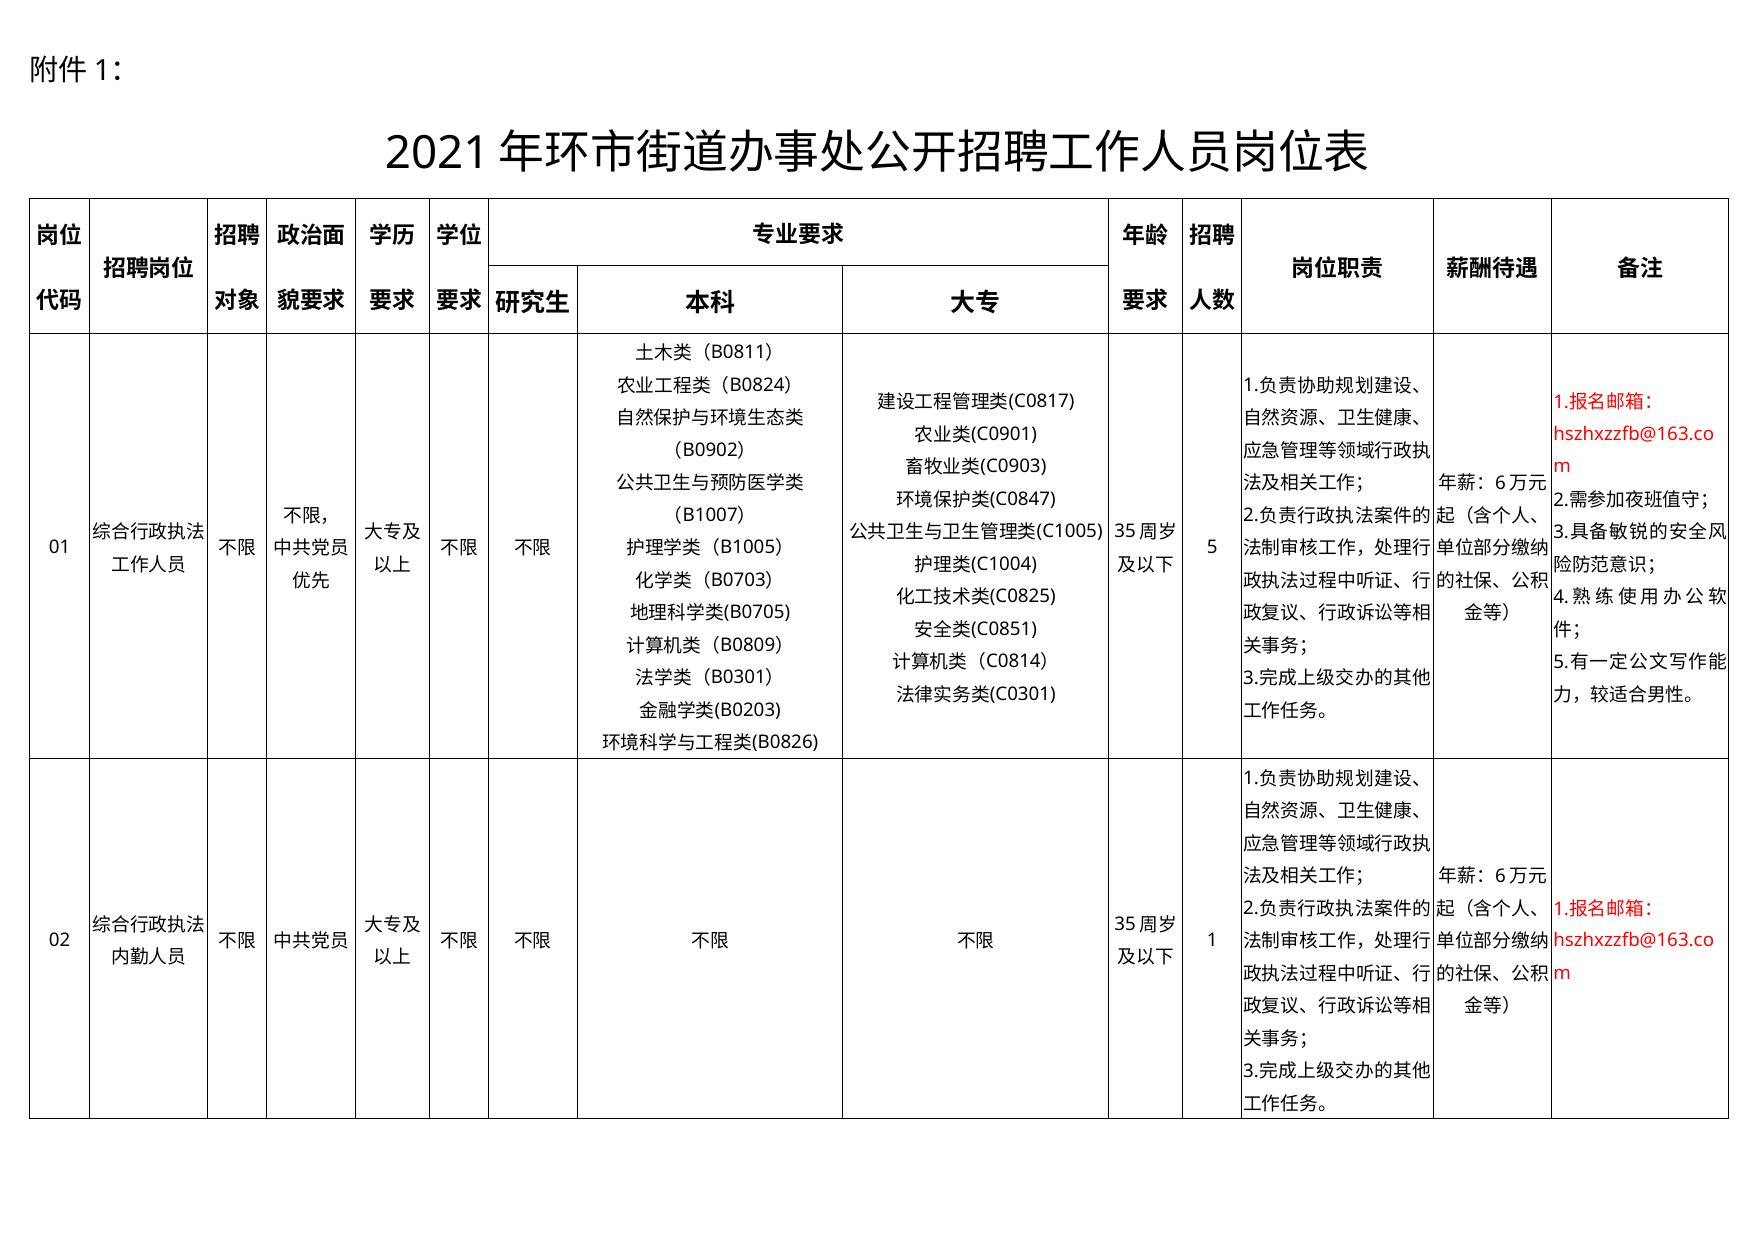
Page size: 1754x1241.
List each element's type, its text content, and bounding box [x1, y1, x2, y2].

table_cell 1.负责协助规划建设、自然资源、卫生健康、应急管理等领域行政执法及相关工作； 2.负责行政执法案件的法制审核工作，处理行政执法过程中听证、行政复议、行政诉讼等相关事务； 3.完成上级交办的其他工作任务。 [1242, 334, 1433, 758]
table_cell 1 [1183, 759, 1241, 1118]
table_cell 不限 [430, 334, 488, 758]
table_cell 1.负责协助规划建设、自然资源、卫生健康、应急管理等领域行政执法及相关工作； 2.负责行政执法案件的法制审核工作，处理行政执法过程中听证、行政复议、行政诉讼等相关事务； 3.完成上级交办的其他工作任务。 [1242, 759, 1433, 1118]
table_header 招聘 人数 [1183, 199, 1241, 333]
table_cell 1.报名邮箱： hszhxzzfb@163.com [1552, 759, 1728, 1118]
table_cell 35周岁及以下 [1109, 759, 1182, 1118]
table_cell 1.报名邮箱： hszhxzzfb@163.com 2.需参加夜班值守； 3.具备敏锐的安全风险防范意识； 4.熟练使用办公软件； 5.有一定公文写作能力，较适合男性。 [1552, 334, 1728, 758]
text 附件1： [29, 35, 1724, 100]
table_cell 大专 [843, 266, 1108, 333]
table_cell 不限， 中共党员优先 [267, 334, 355, 758]
table_cell 年薪：6万元起（含个人、单位部分缴纳的社保、公积金等） [1434, 334, 1551, 758]
table_cell 01 [30, 334, 89, 758]
table_cell 土木类（B0811） 农业工程类（B0824） 自然保护与环境生态类（B0902） 公共卫生与预防医学类（B1007） 护理学类（B1005） 化学类（B0703） 地理科学类(B0705) 计算机类（B0809） 法学类（B0301） 金融学类(B0203) 环境科学与工程类(B0826) [578, 334, 842, 758]
table_header 学位要求 [430, 199, 488, 333]
table_cell 大专及以上 [356, 334, 429, 758]
table_cell 不限 [208, 334, 266, 758]
table_header 专业要求 [489, 199, 1108, 265]
table_cell 大专及以上 [356, 759, 429, 1118]
table_cell 不限 [489, 759, 577, 1118]
table_header 岗位 代码 [30, 199, 89, 333]
table_header 岗位职责 [1242, 199, 1433, 333]
table_cell 研究生 [489, 266, 577, 333]
table_cell 综合行政执法工作人员 [90, 334, 207, 758]
table_header 招聘岗位 [90, 199, 207, 333]
table_header 薪酬待遇 [1434, 199, 1551, 333]
table_cell 综合行政执法内勤人员 [90, 759, 207, 1118]
table_cell 本科 [578, 266, 842, 333]
table_cell 5 [1183, 334, 1241, 758]
table_cell 不限 [208, 759, 266, 1118]
table_header 政治面貌要求 [267, 199, 355, 333]
table_header 学历 要求 [356, 199, 429, 333]
table_header 年龄 要求 [1109, 199, 1182, 333]
text 2021年环市街道办事处公开招聘工作人员岗位表 [29, 100, 1724, 198]
table_cell 02 [30, 759, 89, 1118]
table_cell 中共党员 [267, 759, 355, 1118]
table_cell 不限 [489, 334, 577, 758]
table_cell 建设工程管理类(C0817) 农业类(C0901) 畜牧业类(C0903) 环境保护类(C0847) 公共卫生与卫生管理类(C1005) 护理类(C1004) 化工技术类(C0825) 安全类(C0851) 计算机类（C0814） 法律实务类(C0301) [843, 334, 1108, 758]
table_header 招聘对象 [208, 199, 266, 333]
table_cell 不限 [578, 759, 842, 1118]
table_header 备注 [1552, 199, 1728, 333]
table_cell 不限 [430, 759, 488, 1118]
table_cell 不限 [843, 759, 1108, 1118]
table_cell 年薪：6万元起（含个人、单位部分缴纳的社保、公积金等） [1434, 759, 1551, 1118]
table_cell 35周岁及以下 [1109, 334, 1182, 758]
